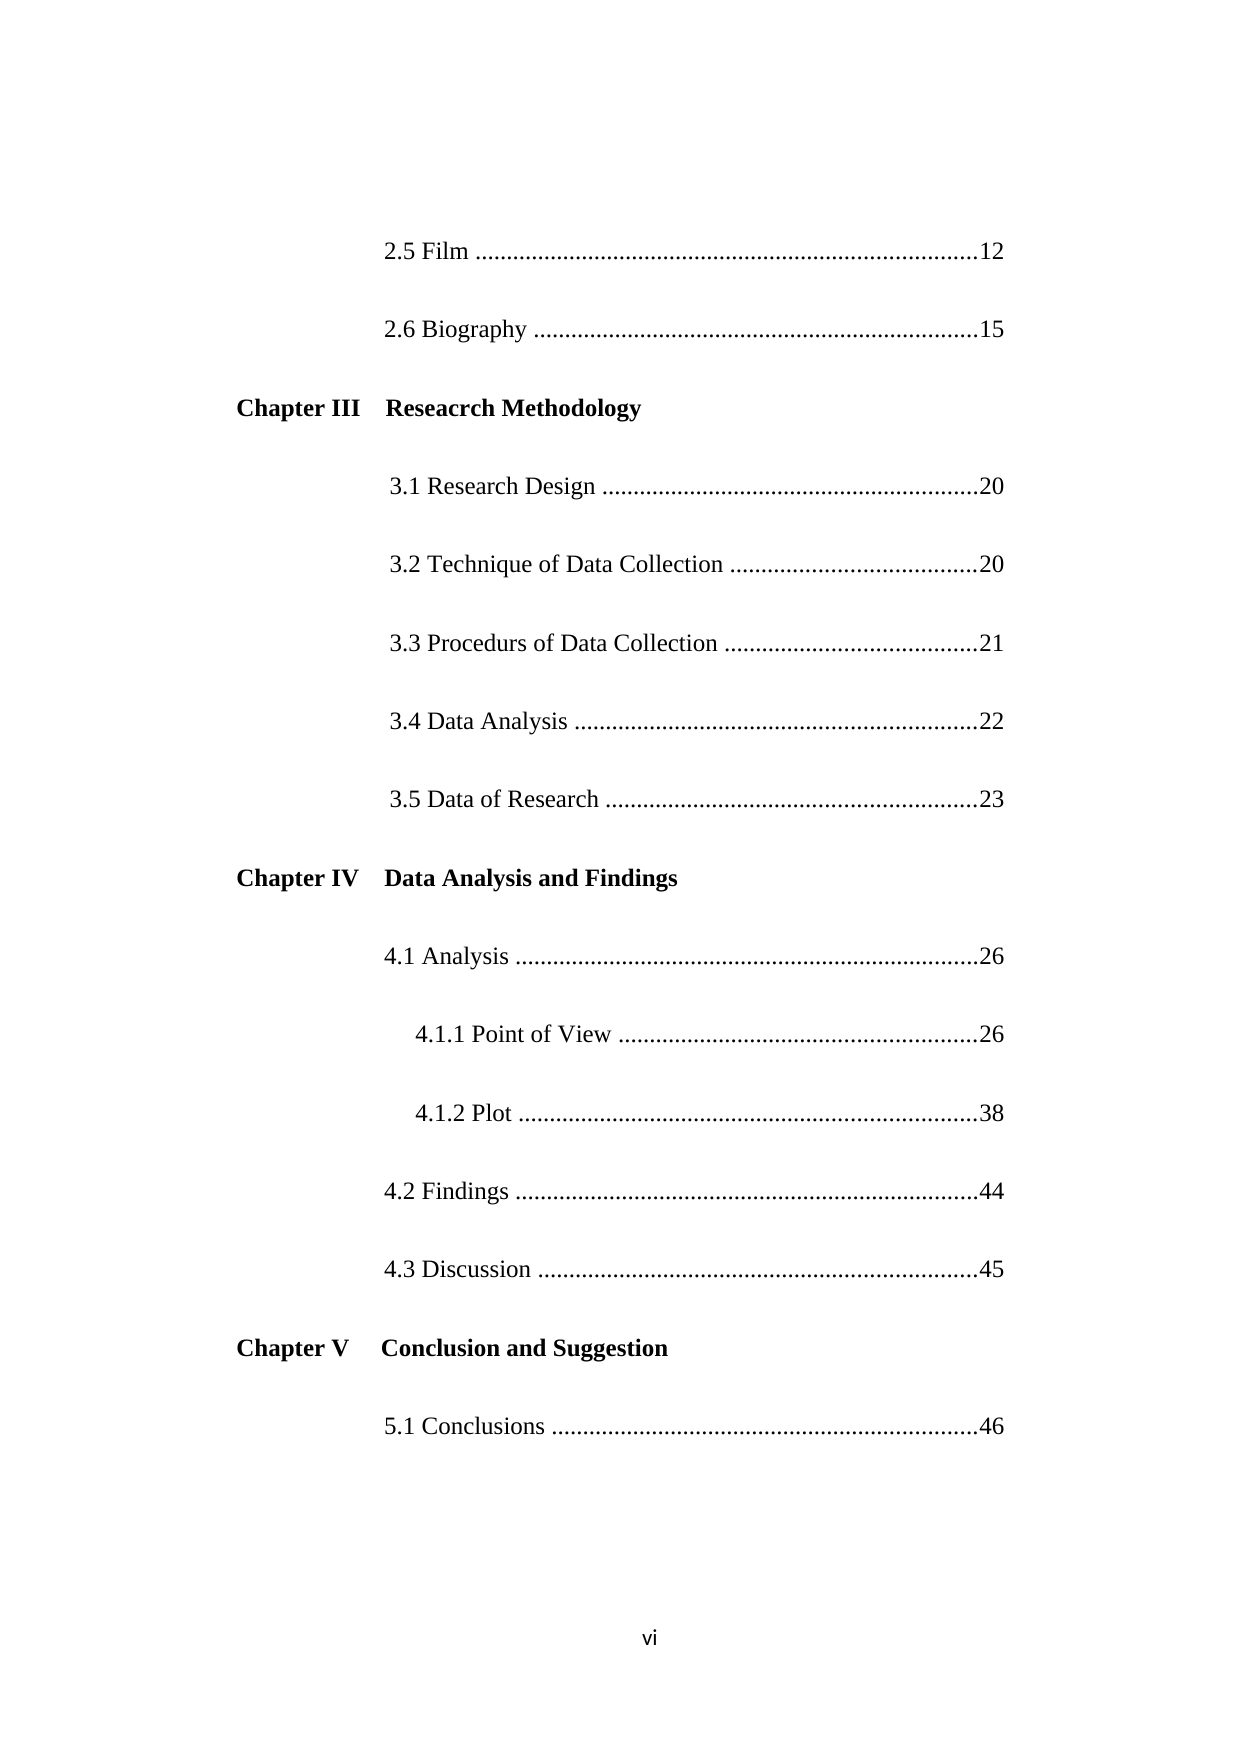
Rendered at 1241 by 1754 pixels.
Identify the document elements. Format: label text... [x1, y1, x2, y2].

text 5.1 Conclusions 46 [236, 1411, 1063, 1440]
text Chapter IV Data Analysis and Findings [236, 863, 1063, 892]
text 2.5 Film 12 [236, 236, 1063, 265]
text 2.6 Biography 15 [236, 314, 1063, 343]
text 3.3 Procedurs of Data Collection 21 [236, 628, 1063, 657]
text 4.1.2 Plot 38 [236, 1098, 1063, 1127]
text 3.2 Technique of Data Collection 20 [236, 549, 1063, 578]
text 4.2 Findings 44 [236, 1176, 1063, 1205]
text 4.1.1 Point of View 26 [236, 1019, 1063, 1048]
text 4.3 Discussion 45 [236, 1254, 1063, 1283]
text 3.5 Data of Research 23 [236, 784, 1063, 813]
text Chapter III Reseacrch Methodology [236, 393, 1063, 422]
text Chapter V Conclusion and Suggestion [236, 1333, 1063, 1362]
text 3.1 Research Design 20 [236, 471, 1063, 500]
text 3.4 Data Analysis 22 [236, 706, 1063, 735]
text 4.1 Analysis 26 [236, 941, 1063, 970]
